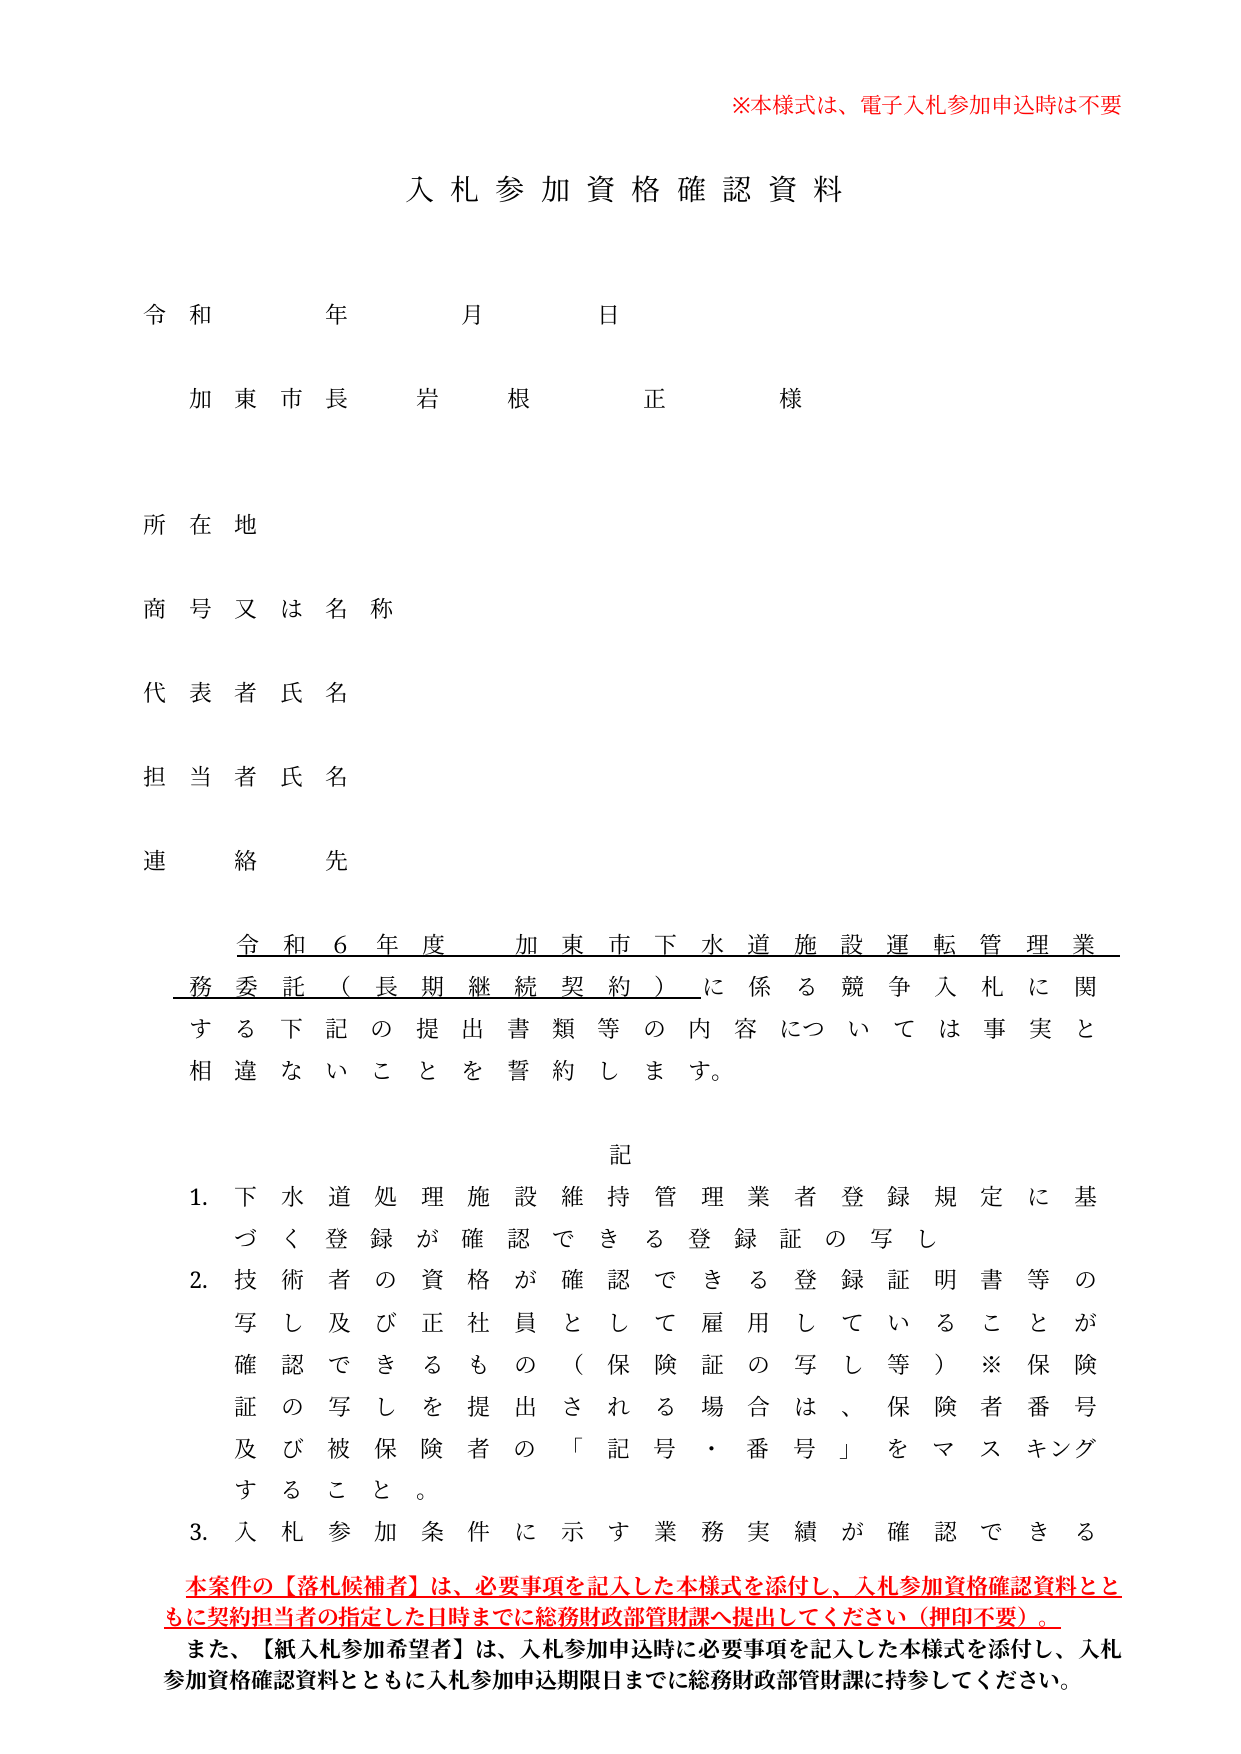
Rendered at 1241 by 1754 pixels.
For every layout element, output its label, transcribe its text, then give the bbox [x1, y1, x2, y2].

text 代表者氏名 [144, 628, 1120, 712]
text 入札参加資格確認資料 [144, 167, 1120, 209]
text 記 [144, 1132, 1120, 1174]
text 加東市長 岩 根 正 様 [144, 377, 1120, 419]
text 令和 年 月 日 [144, 251, 1120, 335]
list 技術者の資格が確認できる登録証明書等の写し及び正社員として雇用していることが確認できるもの（保険証の写し等）※保険証の写しを提出される場合は、保険者番号及び被保険者の「記号・番号」をマスキングすること。 [187, 1258, 1120, 1510]
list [187, 1510, 1120, 1552]
list 下水道処理施設維持管理業者登録規定に基づく登録が確認できる登録証の写し [187, 1174, 1120, 1258]
text 担当者氏名 [144, 712, 1120, 796]
text 連 絡 先 [144, 796, 1120, 880]
text 商号又は名称 [144, 544, 1120, 628]
text 所在地 [144, 461, 1120, 544]
text 令和６年度 加東市下水道施設運転管理業務委託（長期継続契約）に係る競争入札に関する下記の提出書類等の内容については事実と相違ないことを誓約します。 [144, 922, 1120, 1090]
